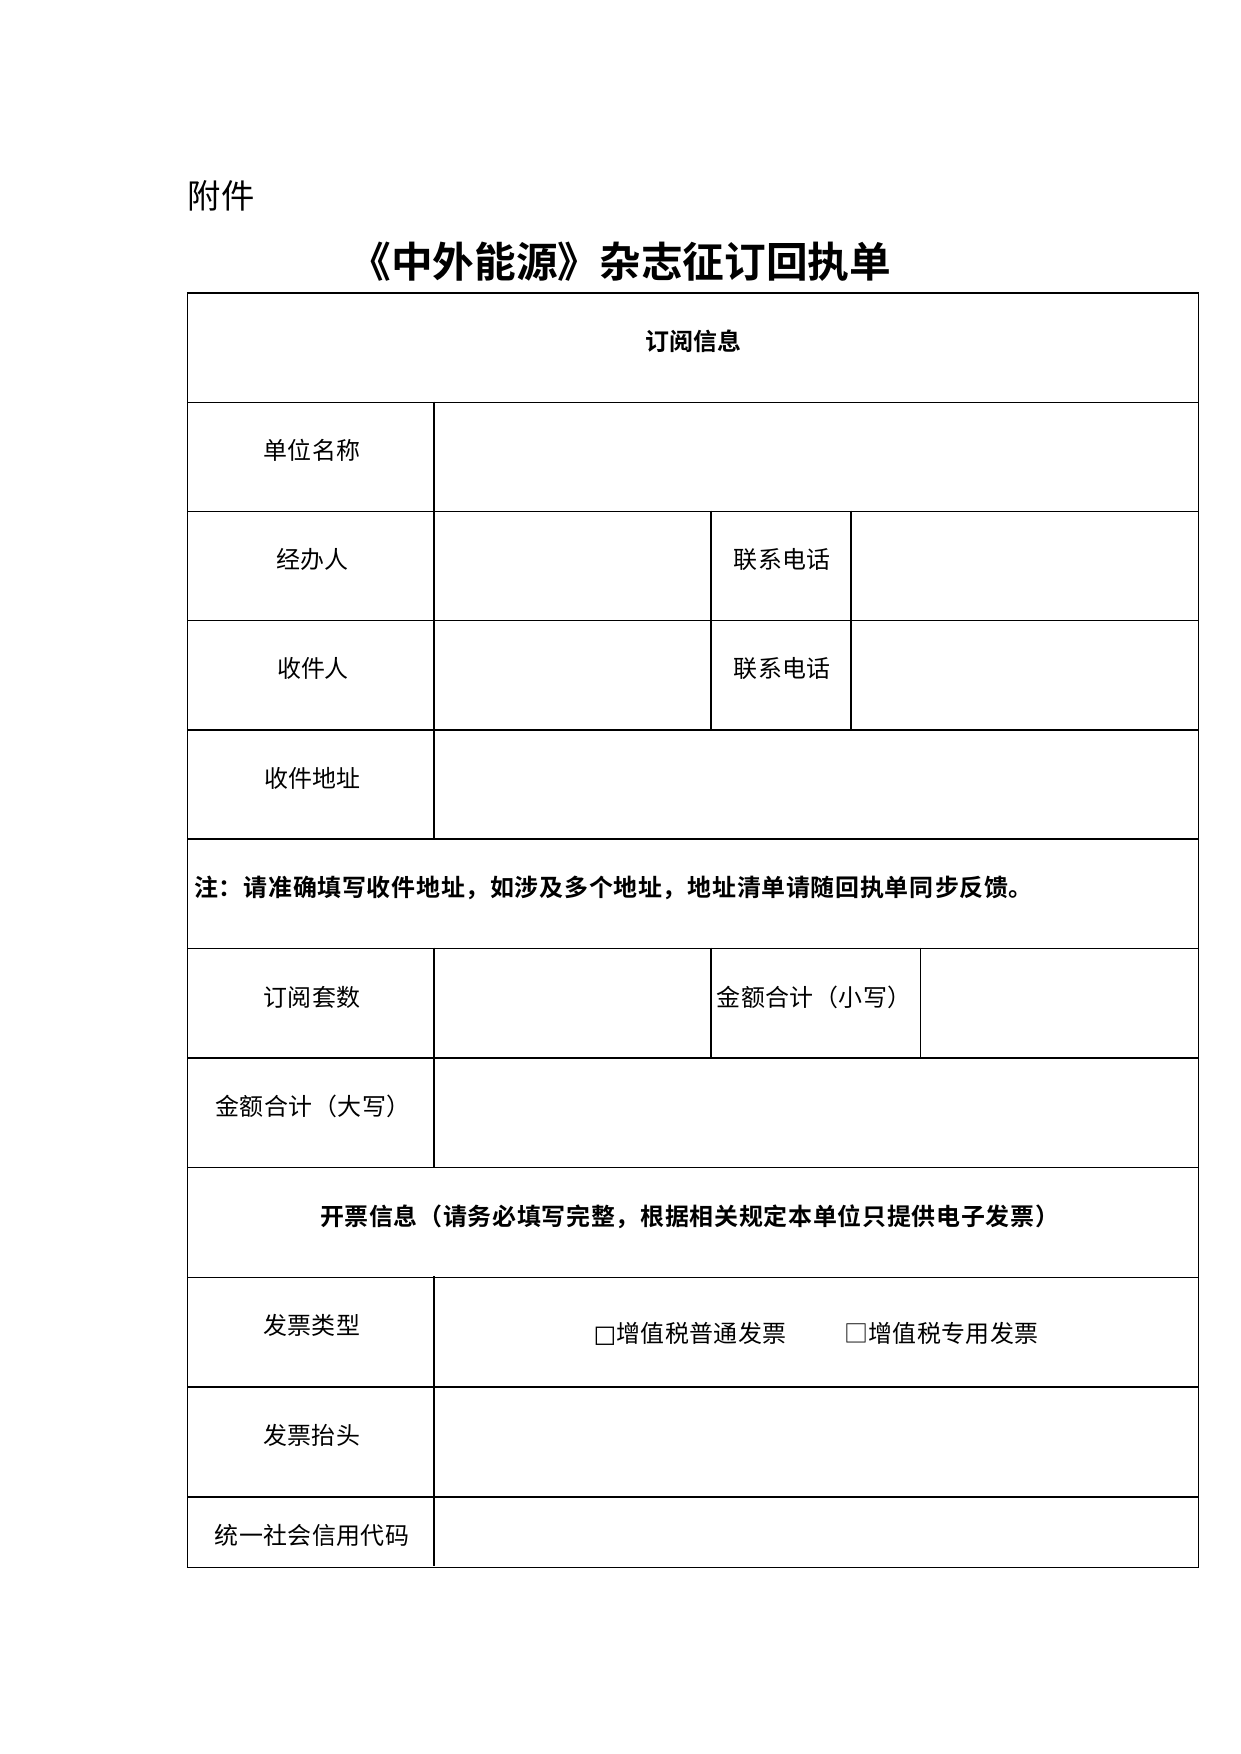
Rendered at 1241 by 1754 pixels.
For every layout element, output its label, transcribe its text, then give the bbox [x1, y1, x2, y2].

subtitle 《中外能源》杂志征订回执单 [187, 227, 1053, 292]
subtitle 附件 [187, 162, 1053, 227]
table_cell 发票类型 [188, 1278, 433, 1386]
table_cell 开票信息（请务必填写完整，根据相关规定本单位只提供电子发票） [188, 1168, 1198, 1276]
table_cell 联系电话 [712, 621, 850, 729]
table_cell 单位名称 [188, 403, 433, 511]
table_cell [852, 512, 1198, 620]
table_cell 注：请准确填写收件地址，如涉及多个地址，地址清单请随回执单同步反馈。 [188, 840, 1198, 948]
table_cell 金额合计（大写） [188, 1059, 433, 1167]
table_header 订阅信息 [188, 294, 1198, 402]
table_cell 统一社会信用代码 （税号） [188, 1498, 433, 1566]
table_cell 发票抬头 [188, 1388, 433, 1496]
table_cell [435, 403, 1198, 511]
table_cell □增值税普通发票 □增值税专用发票 [435, 1278, 1198, 1386]
table_cell [435, 512, 710, 620]
table_cell [435, 949, 710, 1057]
table_cell [921, 949, 1198, 1057]
table_cell 金额合计（小写） [712, 949, 920, 1057]
table_cell [435, 731, 1198, 838]
table_cell [852, 621, 1198, 729]
table_cell [435, 1059, 1198, 1167]
table_cell 订阅套数 [188, 949, 433, 1057]
table_cell 收件人 [188, 621, 433, 729]
table_cell 经办人 [188, 512, 433, 620]
table_cell [435, 621, 710, 729]
table_cell 收件地址 [188, 731, 433, 838]
table_cell 联系电话 [712, 512, 850, 620]
table_cell [435, 1498, 1198, 1566]
table_cell [435, 1388, 1198, 1496]
